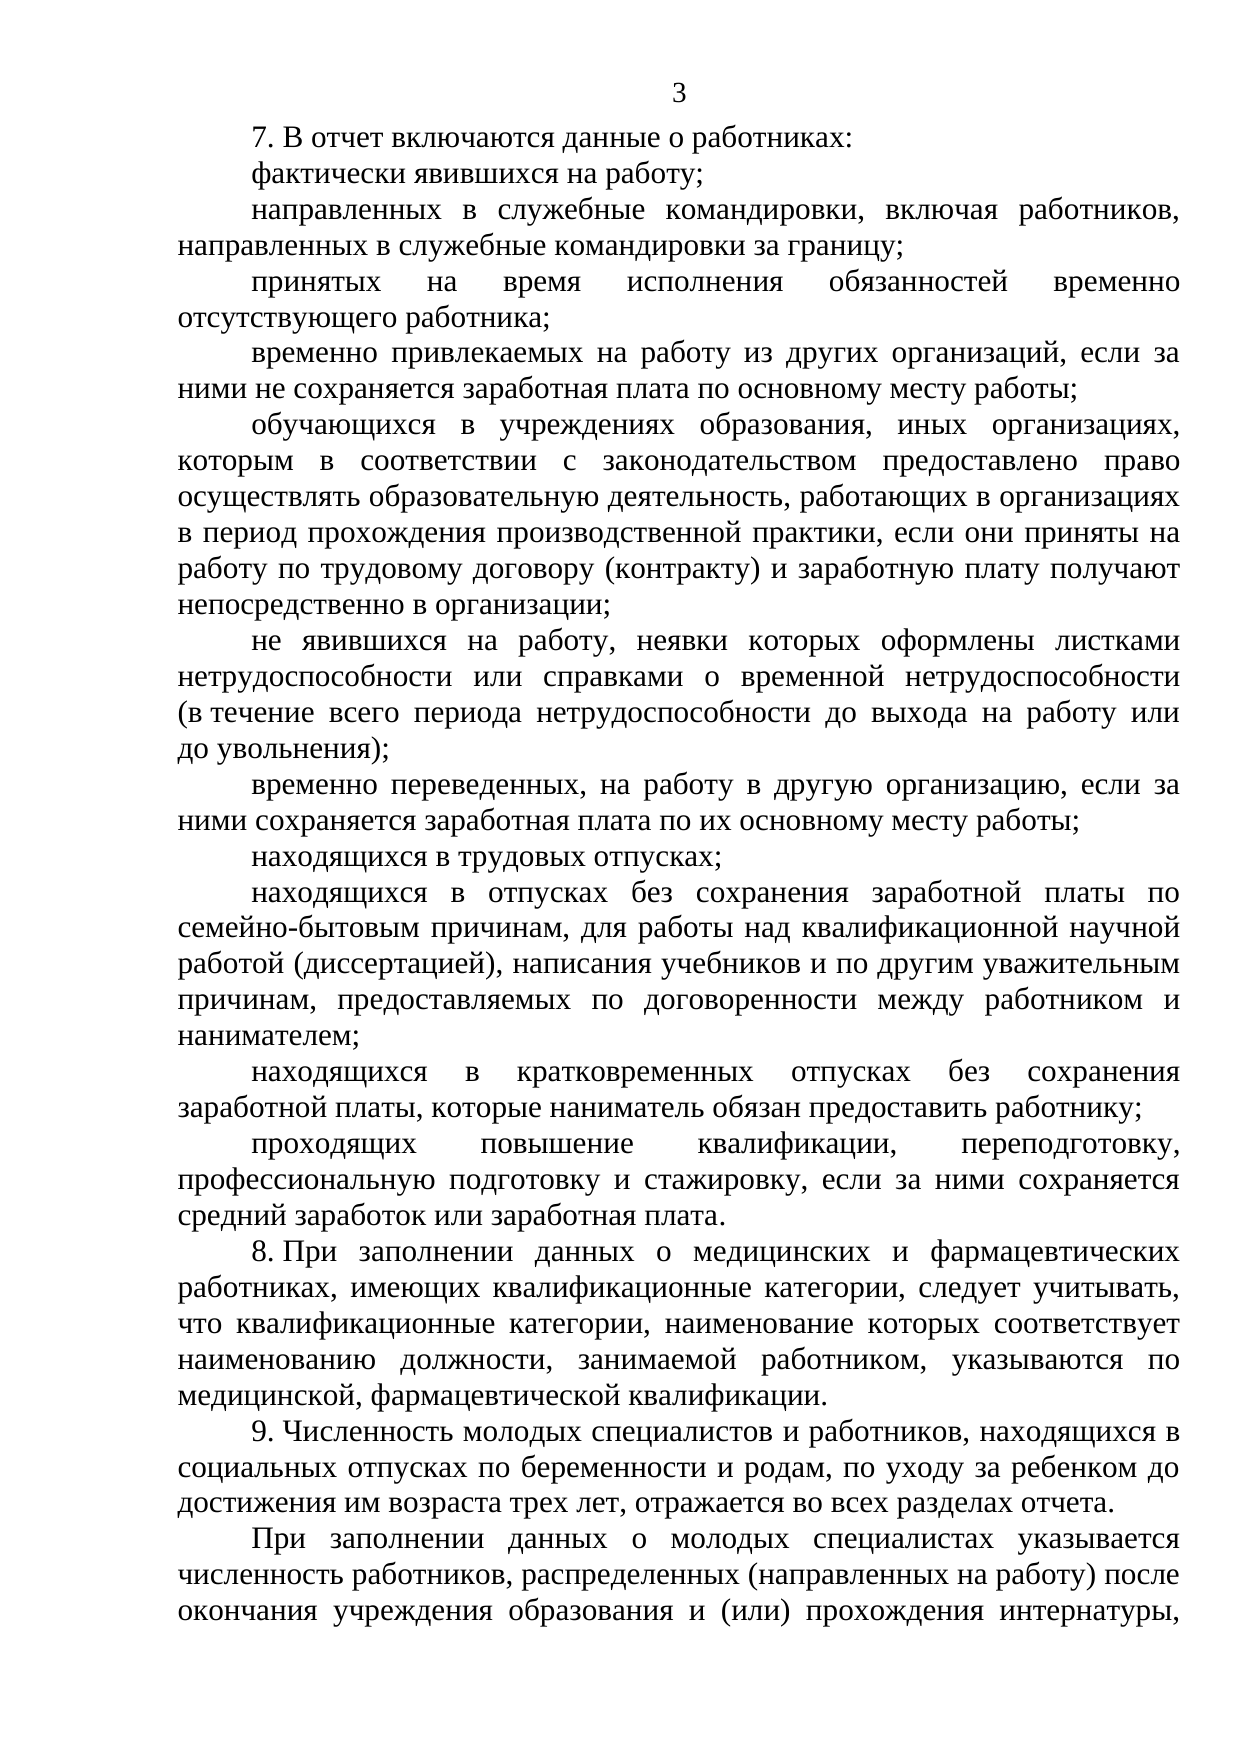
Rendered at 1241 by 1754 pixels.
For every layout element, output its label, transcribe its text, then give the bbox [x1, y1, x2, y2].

text 7. В отчет включаются данные о работниках: [177, 118, 1181, 154]
text проходящих повышение квалификации, переподготовку, профессиональную подготовку и стажировку, если за ними сохраняется средний заработок или заработная плата. [177, 1124, 1181, 1232]
text обучающихся в учреждениях образования, иных организациях, которым в соответствии с законодательством предоставлено право осуществлять образовательную деятельность, работающих в организациях в период прохождения производственной практики, если они приняты на работу по трудовому договору (контракту) и заработную плату получают непосредственно в организации; [177, 406, 1181, 621]
text принятых на время исполнения обязанностей временно отсутствующего работника; [177, 262, 1181, 334]
text находящихся в кратковременных отпусках без сохранения заработной платы, которые наниматель обязан предоставить работнику; [177, 1052, 1181, 1124]
text 8. При заполнении данных о медицинских и фармацевтических работниках, имеющих квалификационные категории, следует учитывать, что квалификационные категории, наименование которых соответствует наименованию должности, занимаемой работником, указываются по медицинской, фармацевтической квалификации. [177, 1232, 1181, 1412]
text находящихся в отпусках без сохранения заработной платы по семейно-бытовым причинам, для работы над квалификационной научной работой (диссертацией), написания учебников и по другим уважительным причинам, предоставляемых по договоренности между работником и нанимателем; [177, 873, 1181, 1052]
text 9. Численность молодых специалистов и работников, находящихся в социальных отпусках по беременности и родам, по уходу за ребенком до достижения им возраста трех лет, отражается во всех разделах отчета. [177, 1412, 1181, 1520]
text находящихся в трудовых отпусках; [177, 837, 1181, 873]
text не явившихся на работу, неявки которых оформлены листками нетрудоспособности или справками о временной нетрудоспособности (в течение всего периода нетрудоспособности до выхода на работу или до увольнения); [177, 621, 1181, 765]
text фактически явившихся на работу; [177, 154, 1181, 190]
text временно привлекаемых на работу из других организаций, если за ними не сохраняется заработная плата по основному месту работы; [177, 334, 1181, 406]
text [177, 1520, 1181, 1627]
text временно переведенных, на работу в другую организацию, если за ними сохраняется заработная плата по их основному месту работы; [177, 765, 1181, 837]
text направленных в служебные командировки, включая работников, направленных в служебные командировки за границу; [177, 190, 1181, 262]
